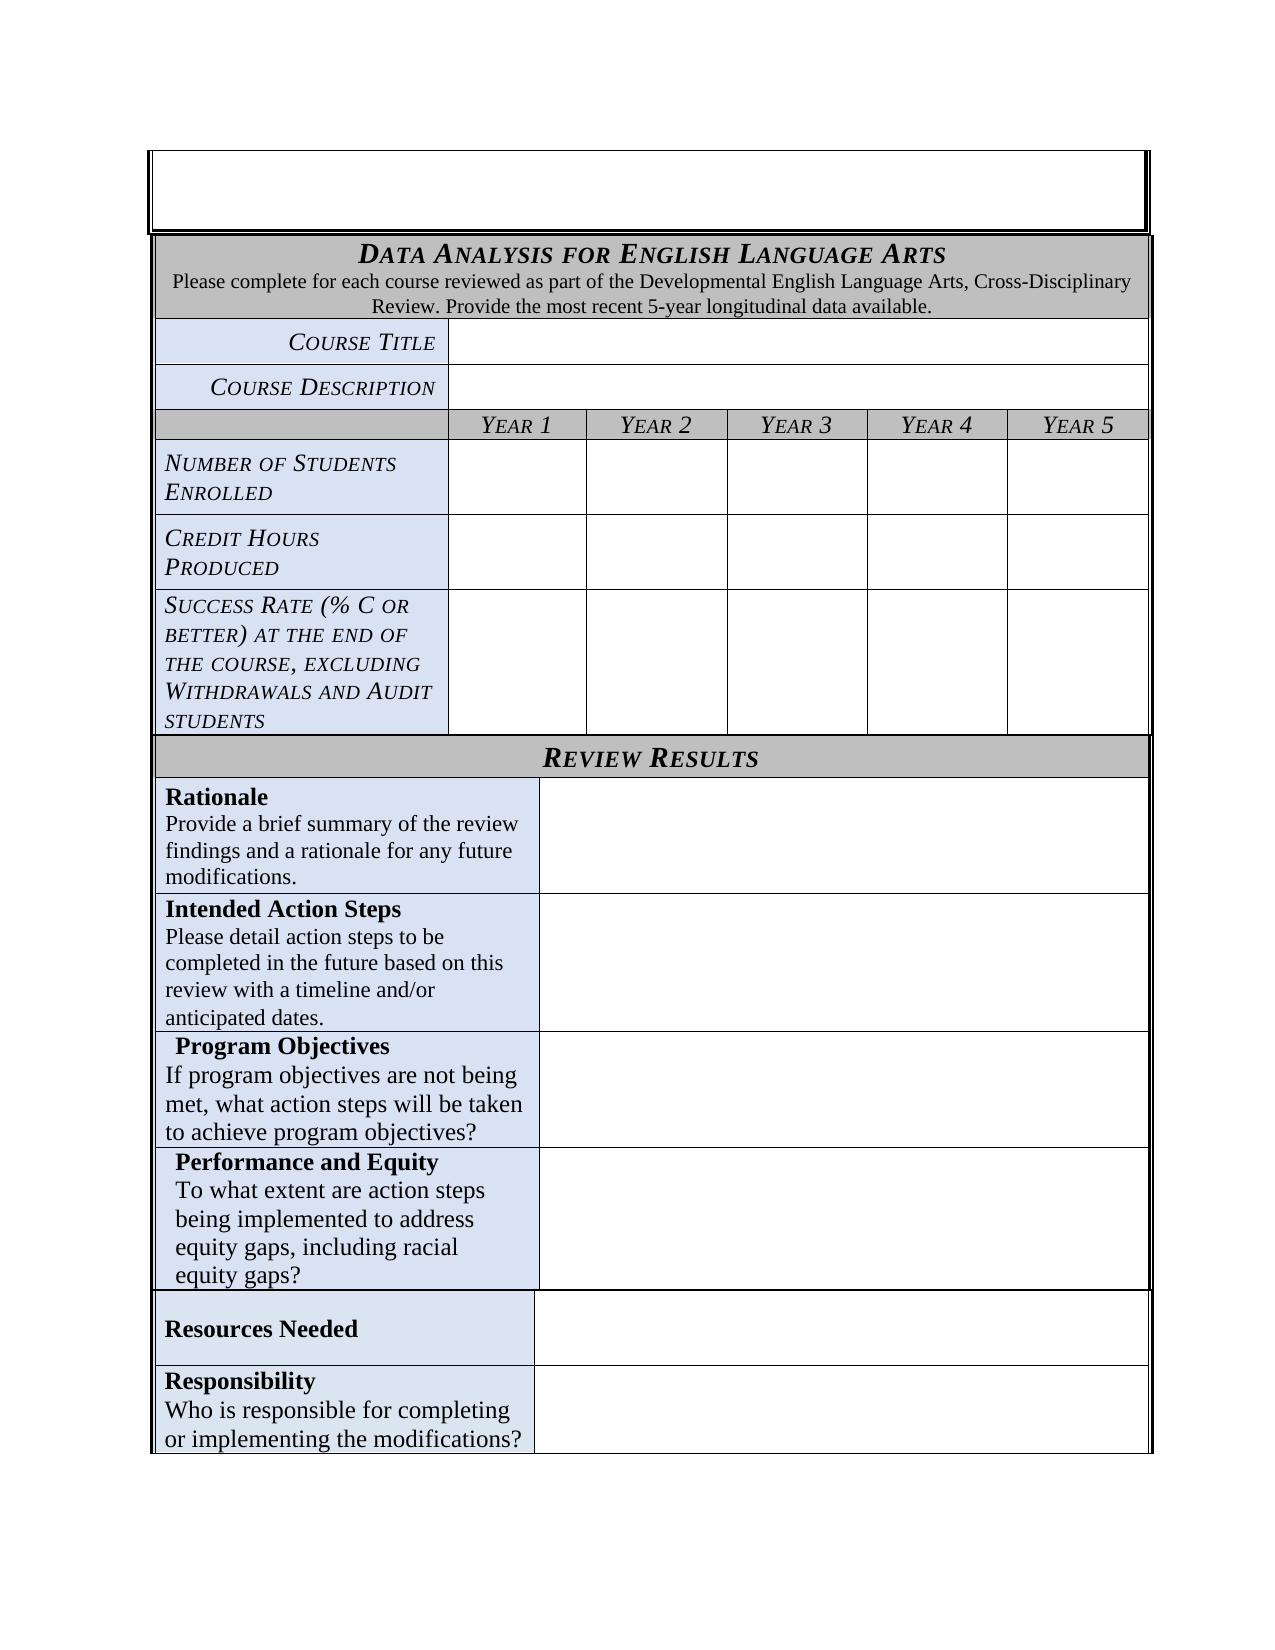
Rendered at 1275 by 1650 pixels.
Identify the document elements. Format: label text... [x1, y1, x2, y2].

table_cell [449, 515, 586, 589]
table_cell Rationale Provide a brief summary of the review findings and a rationale for any future modifications. [156, 778, 539, 893]
table_cell [1008, 440, 1148, 514]
table_cell [728, 515, 867, 589]
table_header Review Results [156, 736, 1148, 777]
table_cell [587, 590, 727, 734]
table_cell Program Objectives If program objectives are not being met, what action steps will be taken to achieve program objectives? [156, 1032, 539, 1147]
table_cell [540, 894, 1148, 1031]
table_header Data Analysis for English Language Arts Please complete for each course reviewed as part of the Developmental English Language Arts, Cross-Disciplinary Review. Provide the most recent 5-year longitudinal data available. [156, 236, 1148, 318]
table_cell Year 4 [868, 410, 1007, 439]
table_cell [535, 1366, 1148, 1452]
table_cell [1008, 515, 1148, 589]
table_cell [540, 778, 1148, 893]
table_cell [449, 440, 586, 514]
table_header Resources Needed [156, 1291, 534, 1365]
table_cell [540, 1148, 1148, 1289]
table_cell Success Rate (% C or better) at the end of the course, excluding Withdrawals and Audit students [156, 590, 448, 734]
table_cell [587, 515, 727, 589]
table_cell Year 5 [1008, 410, 1148, 439]
table_cell [728, 440, 867, 514]
table_cell Credit Hours Produced [156, 515, 448, 589]
table_cell [868, 440, 1007, 514]
table_header [535, 1291, 1148, 1365]
table_cell Course Title [156, 319, 448, 363]
table_cell [587, 440, 727, 514]
table_cell [540, 1032, 1148, 1147]
table_cell [449, 590, 586, 734]
table_cell Number of Students Enrolled [156, 440, 448, 514]
table_cell [868, 515, 1007, 589]
table_cell Year 2 [587, 410, 727, 439]
table_cell Course Description [156, 365, 448, 409]
table_cell [1008, 590, 1148, 734]
table_cell [728, 590, 867, 734]
table_cell [449, 319, 1148, 363]
table_cell Year 3 [728, 410, 867, 439]
table_cell Responsibility Who is responsible for completing or implementing the modifications? [156, 1366, 534, 1452]
table_cell Year 1 [449, 410, 586, 439]
table_cell [153, 151, 1144, 229]
table_cell [449, 365, 1148, 409]
table_cell [868, 590, 1007, 734]
table_cell Intended Action Steps Please detail action steps to be completed in the future based on this review with a timeline and/or anticipated dates. [156, 894, 539, 1031]
table_cell Performance and Equity To what extent are action steps being implemented to address equity gaps, including racial equity gaps? [156, 1148, 539, 1289]
table_cell [156, 410, 448, 439]
